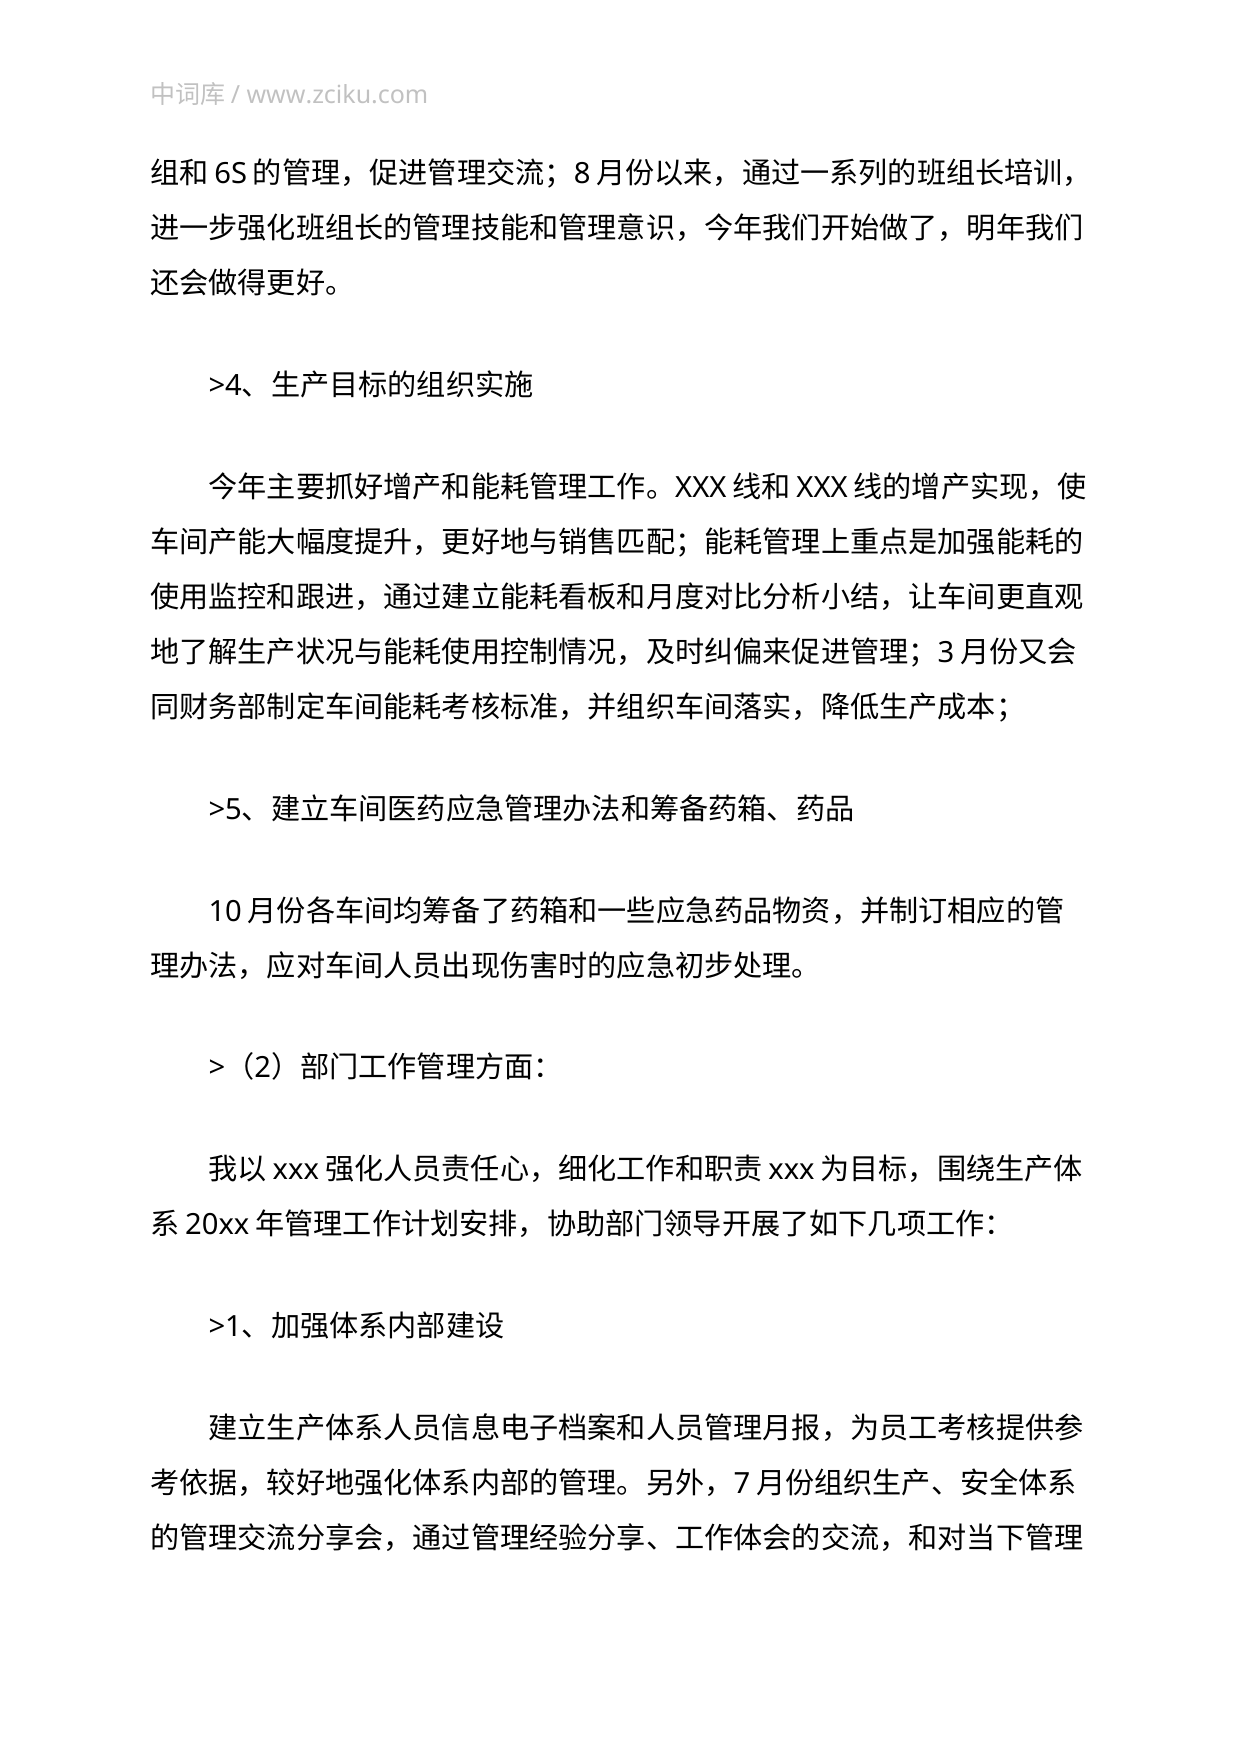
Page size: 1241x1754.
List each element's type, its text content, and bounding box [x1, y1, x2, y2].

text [150, 150, 1090, 302]
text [150, 1405, 1090, 1557]
text >4、生产目标的组织实施 [150, 362, 1090, 404]
text >1、加强体系内部建设 [150, 1303, 1090, 1345]
text >（2）部门工作管理方面： [150, 1044, 1090, 1086]
text 今年主要抓好增产和能耗管理工作。XXX线和XXX线的增产实现，使车间产能大幅度提升，更好地与销售匹配；能耗管理上重点是加强能耗的使用监控和跟进，通过建立能耗看板和月度对比分析小结，让车间更直观地了解生产状况与能耗使用控制情况，及时纠偏来促进管理；3月份又会同财务部制定车间能耗考核标准，并组织车间落实，降低生产成本； [150, 464, 1090, 726]
text 10月份各车间均筹备了药箱和一些应急药品物资，并制订相应的管理办法，应对车间人员出现伤害时的应急初步处理。 [150, 887, 1090, 984]
text >5、建立车间医药应急管理办法和筹备药箱、药品 [150, 785, 1090, 828]
text 我以xxx强化人员责任心，细化工作和职责xxx为目标，围绕生产体系20xx年管理工作计划安排，协助部门领导开展了如下几项工作： [150, 1146, 1090, 1243]
